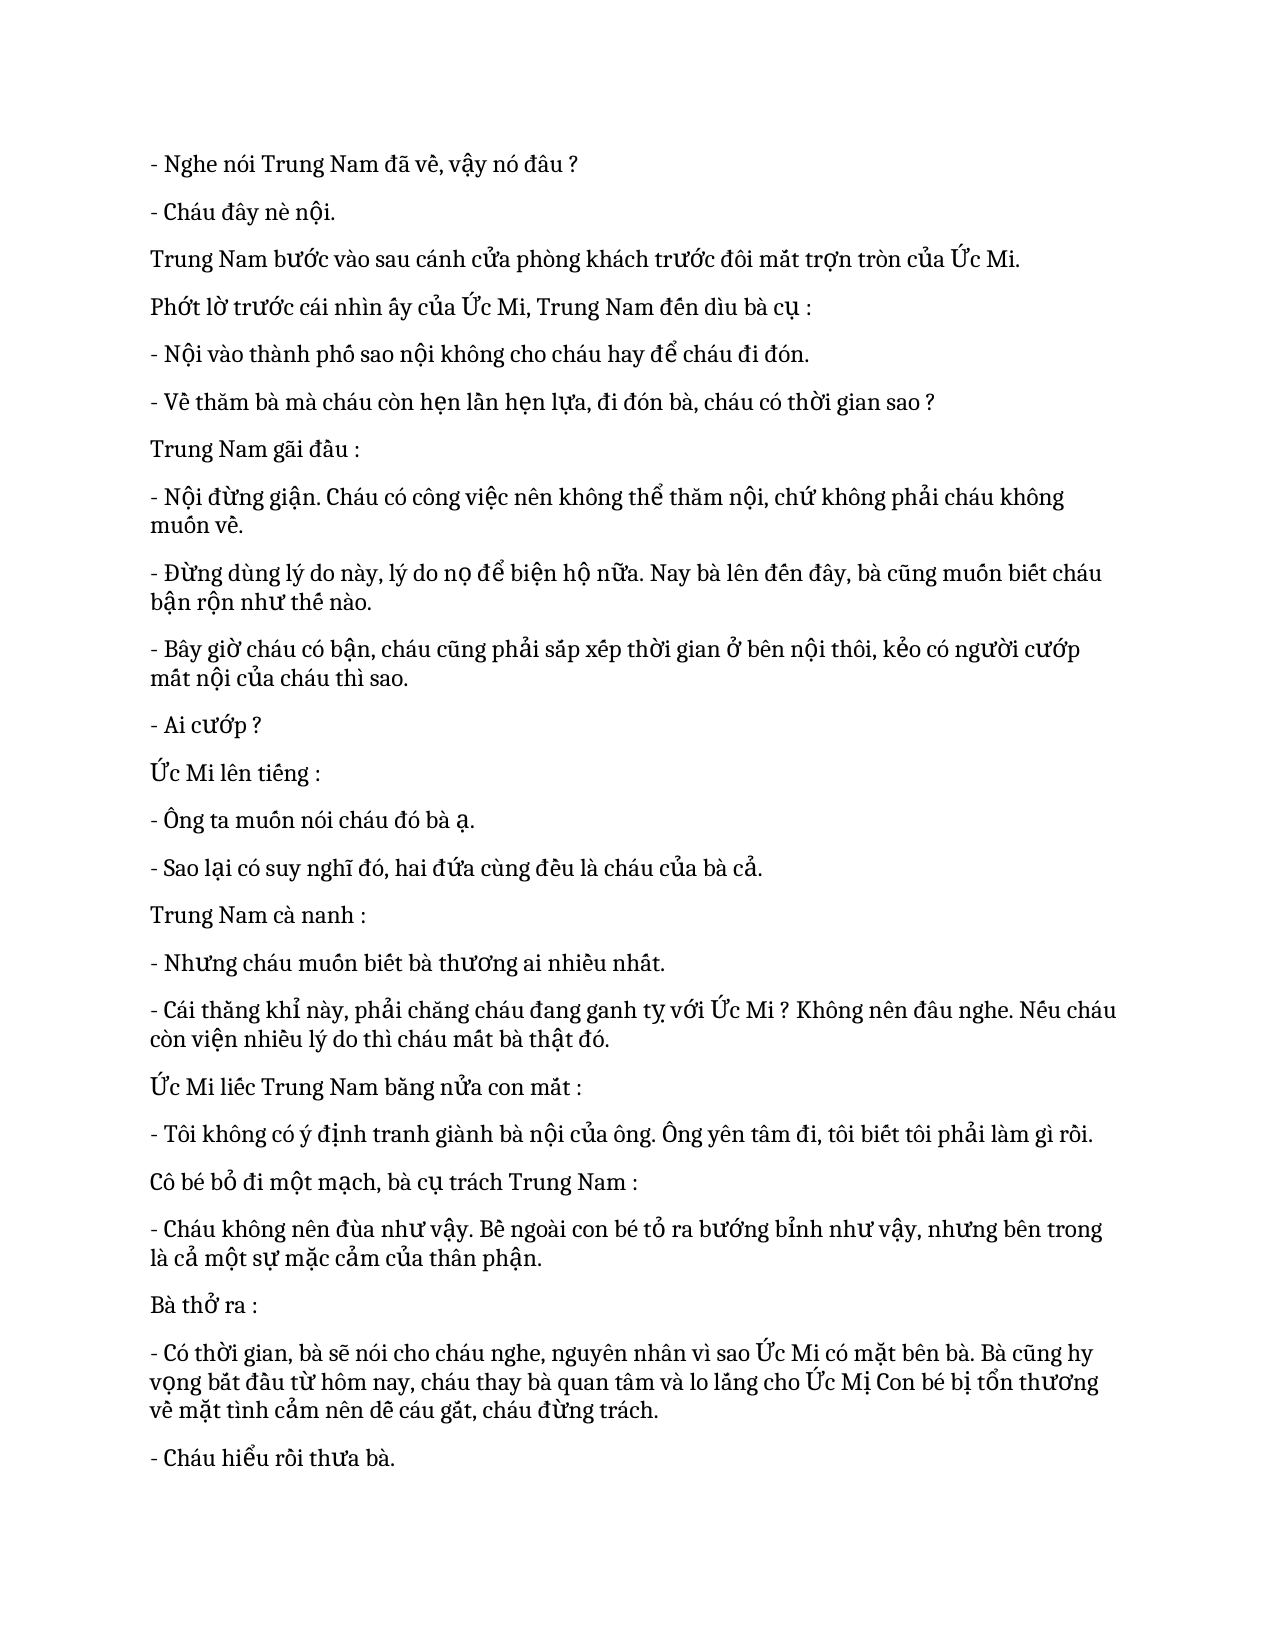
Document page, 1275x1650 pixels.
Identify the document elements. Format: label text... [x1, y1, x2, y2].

text Bà thở ra : [150, 1291, 1125, 1320]
text Ức Mi liếc Trung Nam bằng nửa con mắt : [150, 1072, 1125, 1101]
text - Đừng dùng lý do này, lý do nọ để biện hộ nữa. Nay bà lên đến đây, bà cũng muốn biết cháu bận rộn như thế nào. [150, 559, 1125, 616]
text - Cháu không nên đùa như vậy. Bề ngoài con bé tỏ ra bướng bỉnh như vậy, nhưng bên trong là cả một sự mặc cảm của thân phận. [150, 1215, 1125, 1272]
text - Ai cướp ? [150, 711, 1125, 740]
text Trung Nam cà nanh : [150, 901, 1125, 930]
text - Nghe nói Trung Nam đã về, vậy nó đâu ? [150, 150, 1125, 179]
text - Nhưng cháu muốn biết bà thương ai nhiều nhất. [150, 949, 1125, 977]
text - Có thời gian, bà sẽ nói cho cháu nghe, nguyên nhân vì sao Ức Mi có mặt bên bà. Bà cũng hy vọng bắt đầu từ hôm nay, cháu thay bà quan tâm và lo lắng cho Ức Mị Con bé bị tổn thương về mặt tình cảm nên dễ cáu gắt, cháu đừng trách. [150, 1339, 1125, 1425]
text Trung Nam bước vào sau cánh cửa phòng khách trước đôi mắt trợn tròn của Ức Mi. [150, 245, 1125, 274]
text - Cháu hiểu rồi thưa bà. [150, 1444, 1125, 1472]
text - Nội vào thành phố sao nội không cho cháu hay để cháu đi đón. [150, 340, 1125, 369]
text - Sao lại có suy nghĩ đó, hai đứa cùng đều là cháu của bà cả. [150, 854, 1125, 882]
text - Bây giờ cháu có bận, cháu cũng phải sắp xếp thời gian ở bên nội thôi, kẻo có người cướp mất nội của cháu thì sao. [150, 635, 1125, 692]
text - Cái thằng khỉ này, phải chăng cháu đang ganh tỵ với Ức Mi ? Không nên đâu nghe. Nếu cháu còn viện nhiều lý do thì cháu mất bà thật đó. [150, 996, 1125, 1054]
text Phớt lờ trước cái nhìn ấy của Ức Mi, Trung Nam đến dìu bà cụ : [150, 292, 1125, 321]
text - Cháu đây nè nội. [150, 197, 1125, 226]
text - Về thăm bà mà cháu còn hẹn lần hẹn lựa, đi đón bà, cháu có thời gian sao ? [150, 387, 1125, 416]
text Cô bé bỏ đi một mạch, bà cụ trách Trung Nam : [150, 1167, 1125, 1196]
text Trung Nam gãi đầu : [150, 435, 1125, 464]
text - Nội đừng giận. Cháu có công việc nên không thể thăm nội, chứ không phải cháu không muốn về. [150, 482, 1125, 540]
text Ức Mi lên tiếng : [150, 759, 1125, 787]
text - Ông ta muốn nói cháu đó bà ạ. [150, 806, 1125, 835]
text - Tôi không có ý định tranh giành bà nội của ông. Ông yên tâm đi, tôi biết tôi phải làm gì rồi. [150, 1120, 1125, 1149]
